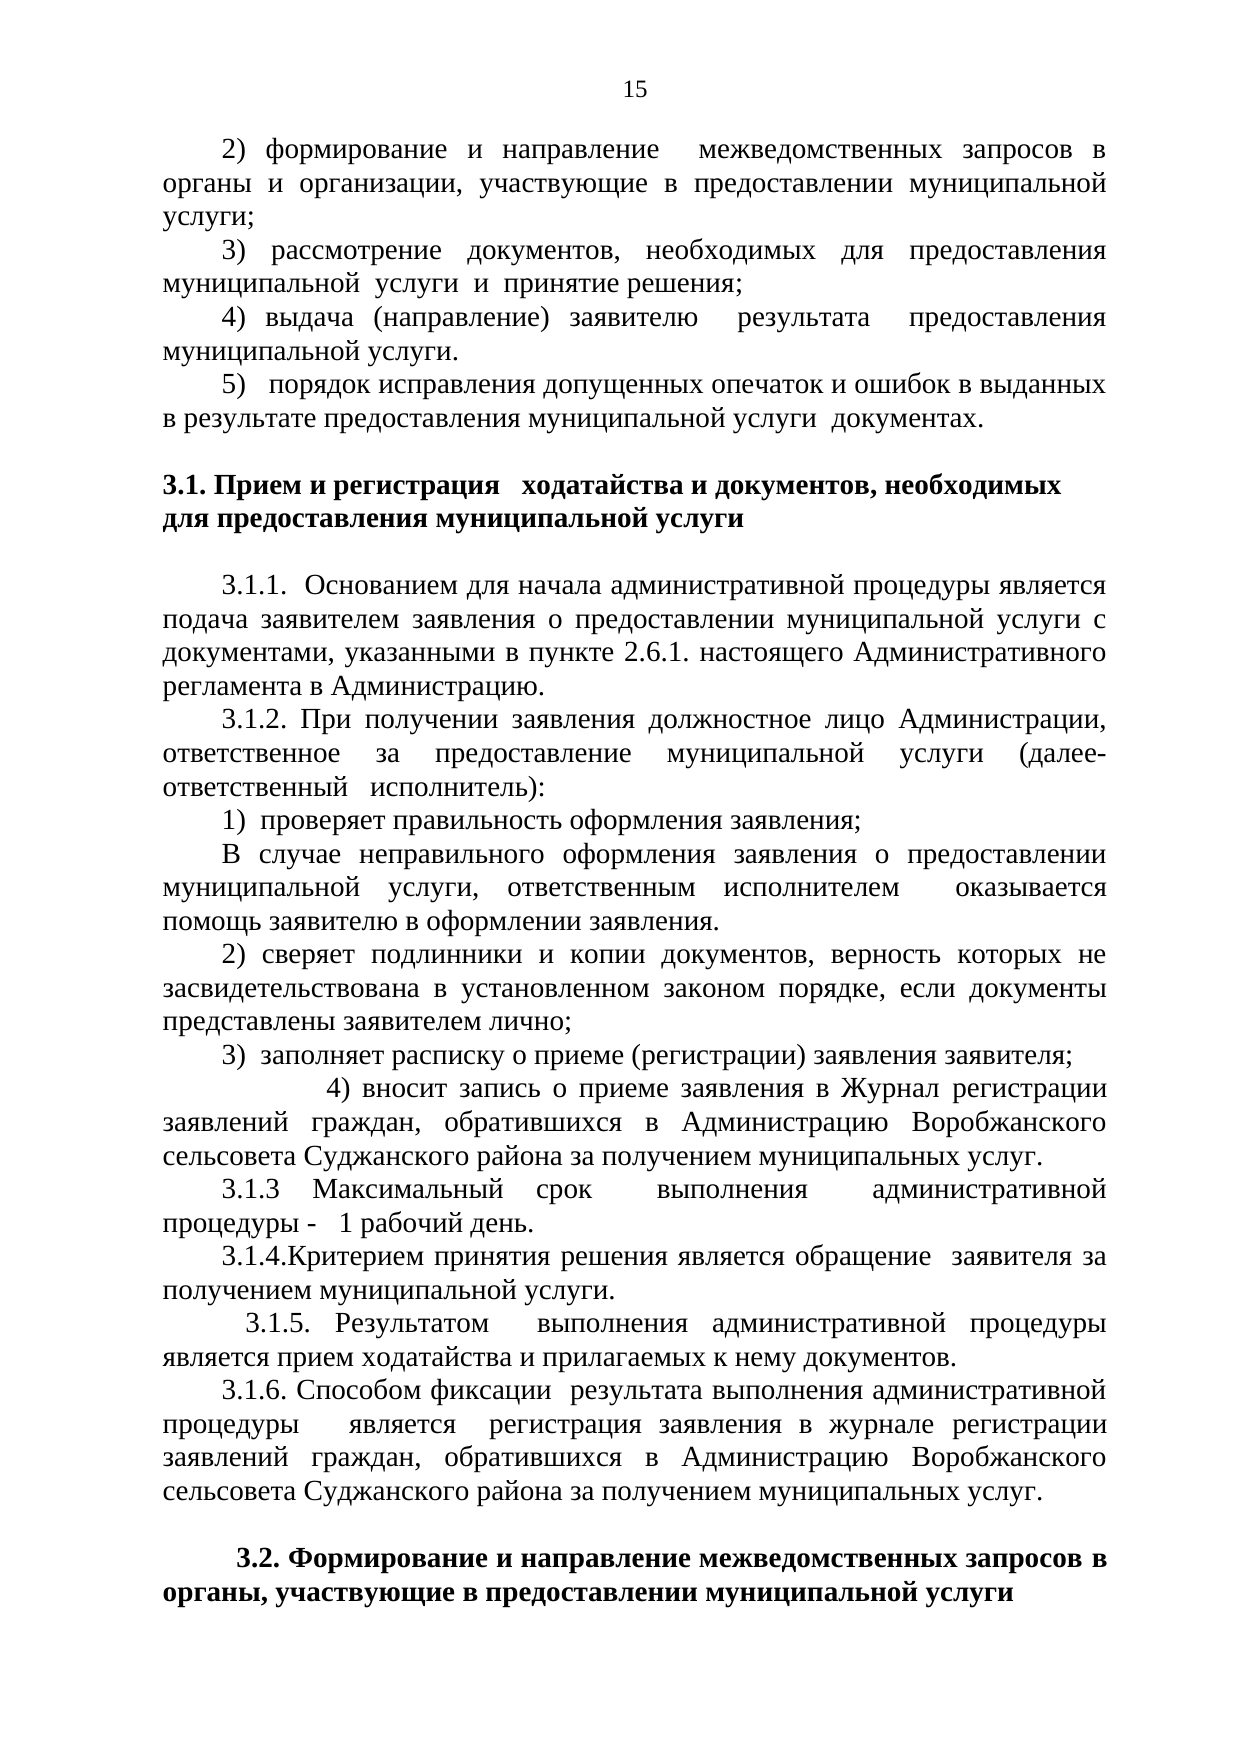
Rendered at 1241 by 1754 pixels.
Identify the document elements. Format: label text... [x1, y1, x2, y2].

text 3) рассмотрение документов, необходимых для предоставления муниципальной услуги и принятие решения; [162, 232, 1107, 299]
text 3.2. Формирование и направление межведомственных запросов в органы, участвующие в предоставлении муниципальной услуги [162, 1540, 1107, 1607]
text 3.1.4.Критерием принятия решения является обращение заявителя за получением муниципальной услуги. [162, 1238, 1107, 1305]
text 3.1.5. Результатом выполнения административной процедуры является прием ходатайства и прилагаемых к нему документов. [162, 1305, 1107, 1372]
text 3.1.3 Максимальный срок выполнения административной процедуры - 1 рабочий день. [162, 1171, 1107, 1238]
text 3.1.6. Способом фиксации результата выполнения административной процедуры является регистрация заявления в журнале регистрации заявлений граждан, обратившихся в Администрацию Воробжанского сельсовета Суджанского района за получением муниципальных услуг. [162, 1372, 1107, 1507]
text 2) формирование и направление межведомственных запросов в органы и организации, участвующие в предоставлении муниципальной услуги; [162, 131, 1107, 232]
text 3.1.2. При получении заявления должностное лицо Администрации, ответственное за предоставление муниципальной услуги (далее-ответственный исполнитель): [162, 702, 1107, 802]
text 3.1. Прием и регистрация ходатайства и документов, необходимых для предоставления муниципальной услуги [162, 467, 1107, 534]
text 4) выдача (направление) заявителю результата предоставления муниципальной услуги. [162, 299, 1107, 366]
text 3.1.1. Основанием для начала административной процедуры является подача заявителем заявления о предоставлении муниципальной услуги с документами, указанными в пункте 2.6.1. настоящего Административного регламента в Администрацию. [162, 567, 1107, 702]
text 2) сверяет подлинники и копии документов, верность которых не засвидетельствована в установленном законом порядке, если документы представлены заявителем лично; [162, 936, 1107, 1037]
text В случае неправильного оформления заявления о предоставлении муниципальной услуги, ответственным исполнителем оказывается помощь заявителю в оформлении заявления. [162, 836, 1107, 936]
text 4) вносит запись о приеме заявления в Журнал регистрации заявлений граждан, обратившихся в Администрацию Воробжанского сельсовета Суджанского района за получением муниципальных услуг. [162, 1071, 1107, 1171]
text 1) проверяет правильность оформления заявления; [162, 802, 1107, 836]
text 5) порядок исправления допущенных опечаток и ошибок в выданных в результате предоставления муниципальной услуги документах. [162, 366, 1107, 433]
text 3) заполняет расписку о приеме (регистрации) заявления заявителя; [162, 1037, 1107, 1071]
